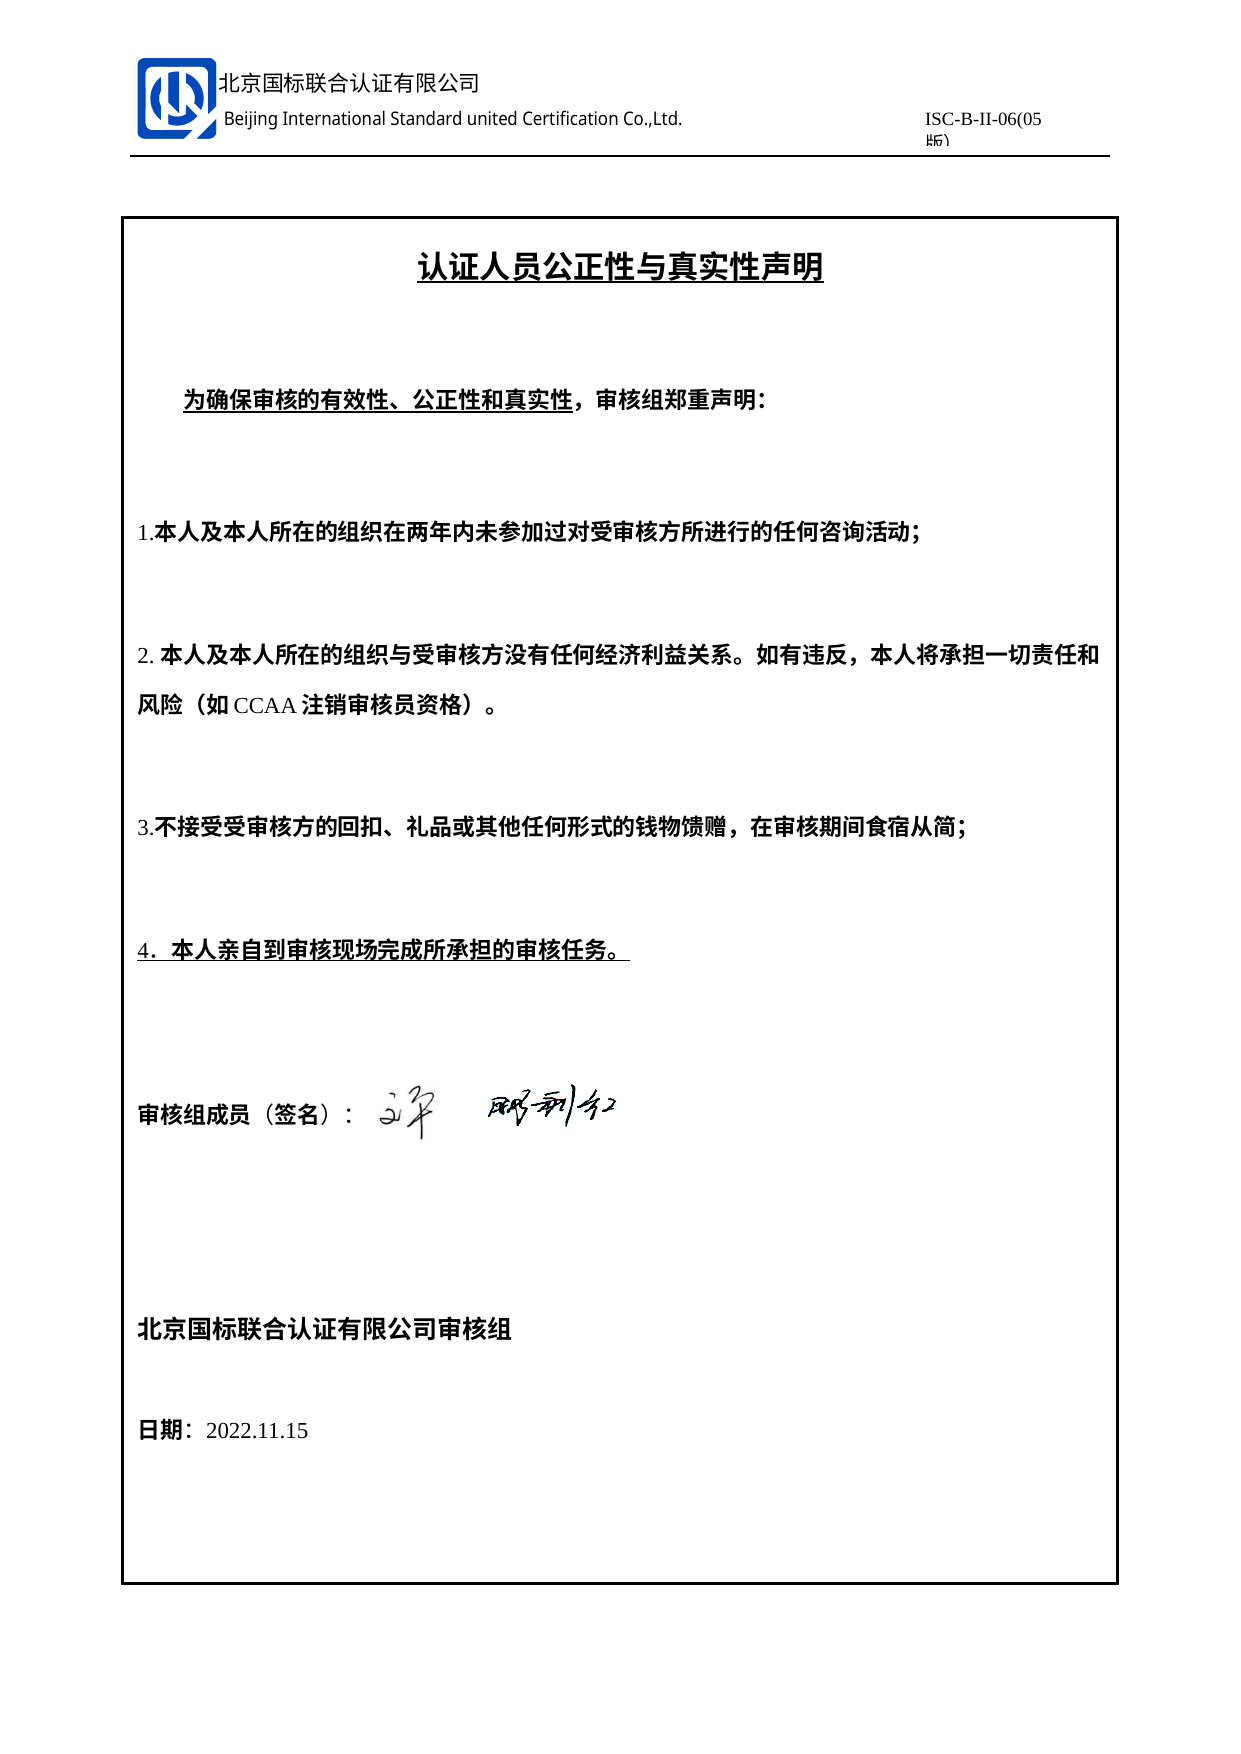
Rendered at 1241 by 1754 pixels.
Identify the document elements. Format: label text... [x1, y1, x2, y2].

table_header 认证人员公正性与真实性声明 为确保审核的有效性、公正性和真实性，审核组郑重声明： 1.本人及本人所在的组织在两年内未参加过对受审核方所进行的任何咨询活动； 2. 本人及本人所在的组织与受审核方没有任何经济利益关系。如有违反，本人将承担一切责任和风险（如CCAA注销审核员资格）。 3.不接受受审核方的回扣、礼品或其他任何形式的钱物馈赠，在审核期间食宿从简； 4．本人亲自到审核现场完成所承担的审核任务。 审核组成员（签名）： 北京国标联合认证有限公司审核组 日期：2022.11.15 [124, 219, 1116, 1582]
picture [137, 58, 217, 139]
picture [377, 1083, 439, 1140]
picture [480, 1083, 620, 1127]
